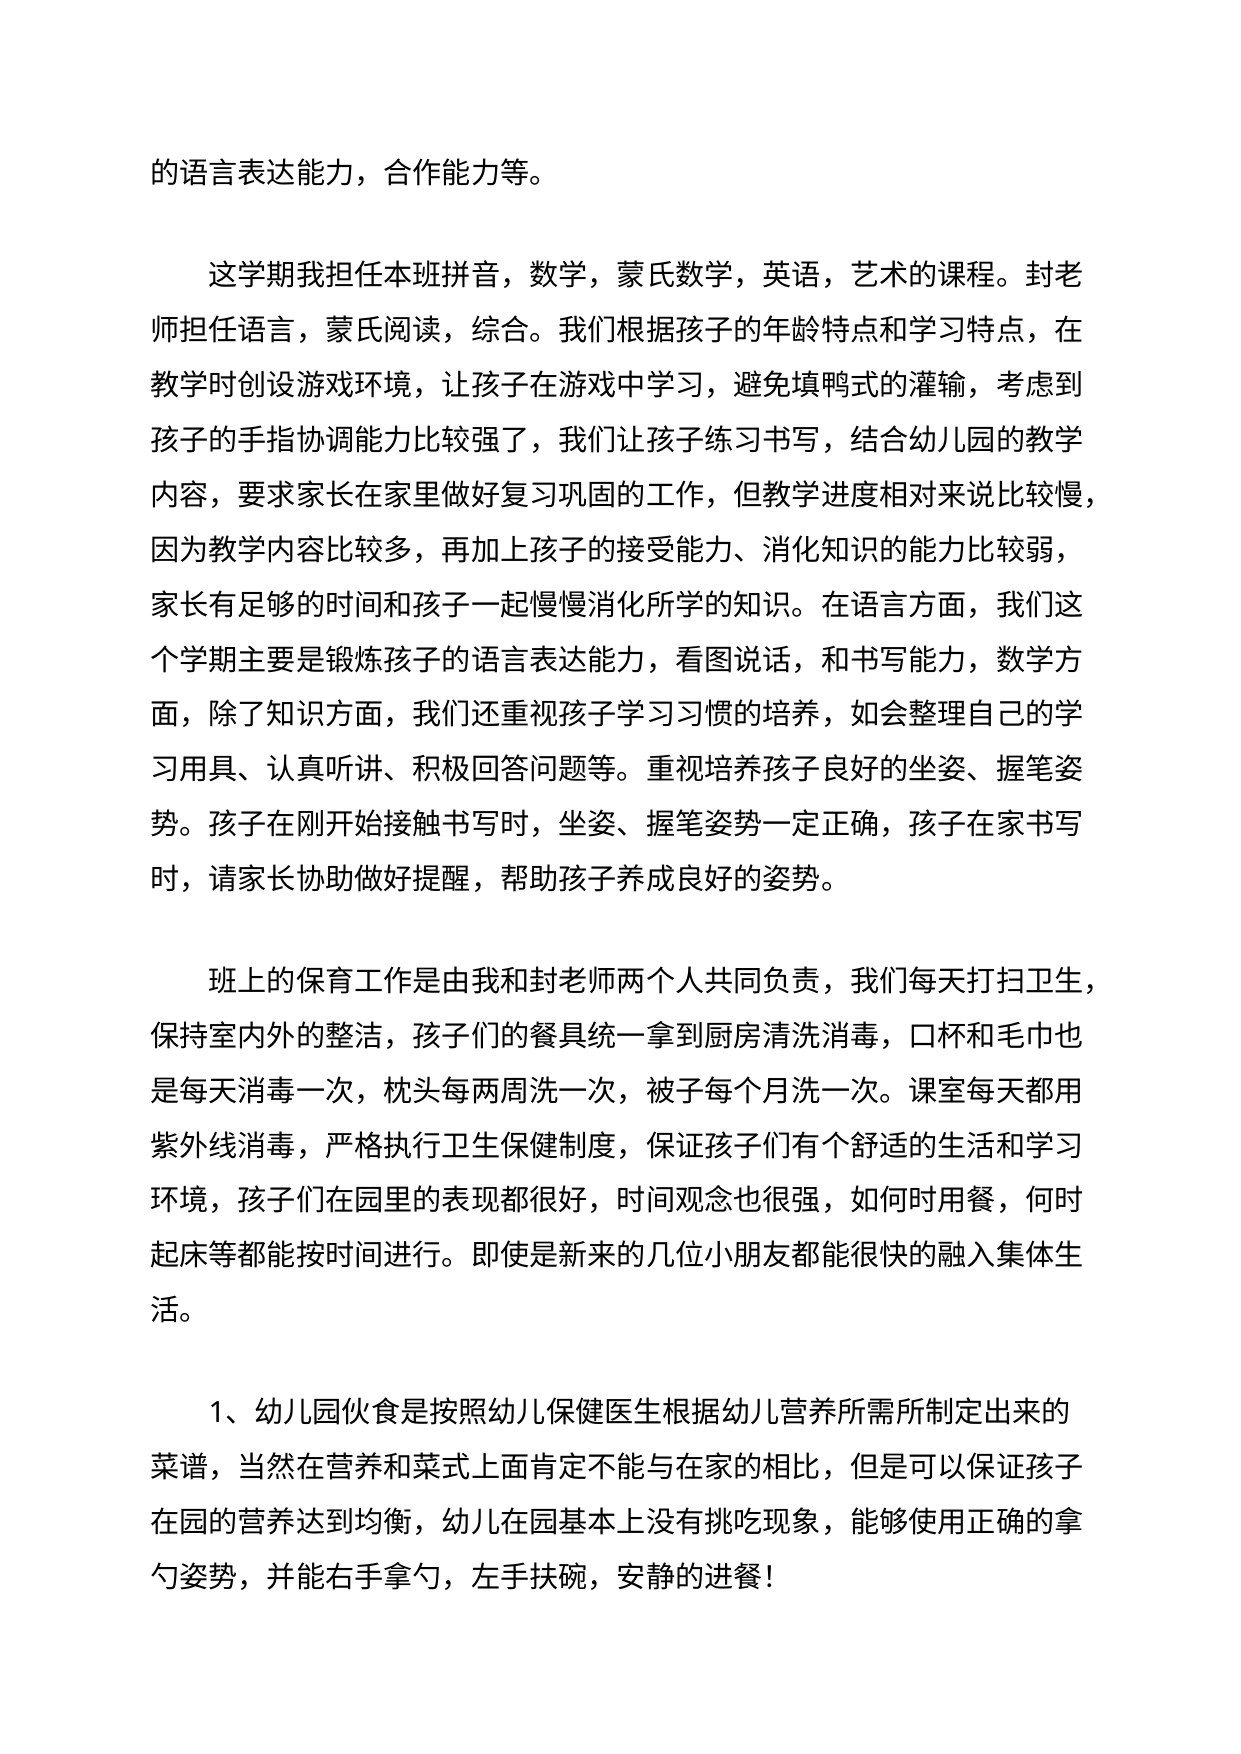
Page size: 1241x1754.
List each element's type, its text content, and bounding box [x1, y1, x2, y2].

text 这学期我担任本班拼音，数学，蒙氏数学，英语，艺术的课程。封老师担任语言，蒙氏阅读，综合。我们根据孩子的年龄特点和学习特点，在教学时创设游戏环境，让孩子在游戏中学习，避免填鸭式的灌输，考虑到孩子的手指协调能力比较强了，我们让孩子练习书写，结合幼儿园的教学内容，要求家长在家里做好复习巩固的工作，但教学进度相对来说比较慢，因为教学内容比较多，再加上孩子的接受能力、消化知识的能力比较弱，家长有足够的时间和孩子一起慢慢消化所学的知识。在语言方面，我们这个学期主要是锻炼孩子的语言表达能力，看图说话，和书写能力，数学方面，除了知识方面，我们还重视孩子学习习惯的培养，如会整理自己的学习用具、认真听讲、积极回答问题等。重视培养孩子良好的坐姿、握笔姿势。孩子在刚开始接触书写时，坐姿、握笔姿势一定正确，孩子在家书写时，请家长协助做好提醒，帮助孩子养成良好的姿势。 [150, 252, 1090, 898]
text 1、幼儿园伙食是按照幼儿保健医生根据幼儿营养所需所制定出来的菜谱，当然在营养和菜式上面肯定不能与在家的相比，但是可以保证孩子在园的营养达到均衡，幼儿在园基本上没有挑吃现象，能够使用正确的拿勺姿势，并能右手拿勺，左手扶碗，安静的进餐！ [150, 1388, 1090, 1596]
text 班上的保育工作是由我和封老师两个人共同负责，我们每天打扫卫生，保持室内外的整洁，孩子们的餐具统一拿到厨房清洗消毒，口杯和毛巾也是每天消毒一次，枕头每两周洗一次，被子每个月洗一次。课室每天都用紫外线消毒，严格执行卫生保健制度，保证孩子们有个舒适的生活和学习环境，孩子们在园里的表现都很好，时间观念也很强，如何时用餐，何时起床等都能按时间进行。即使是新来的几位小朋友都能很快的融入集体生活。 [150, 957, 1090, 1329]
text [150, 150, 1090, 192]
